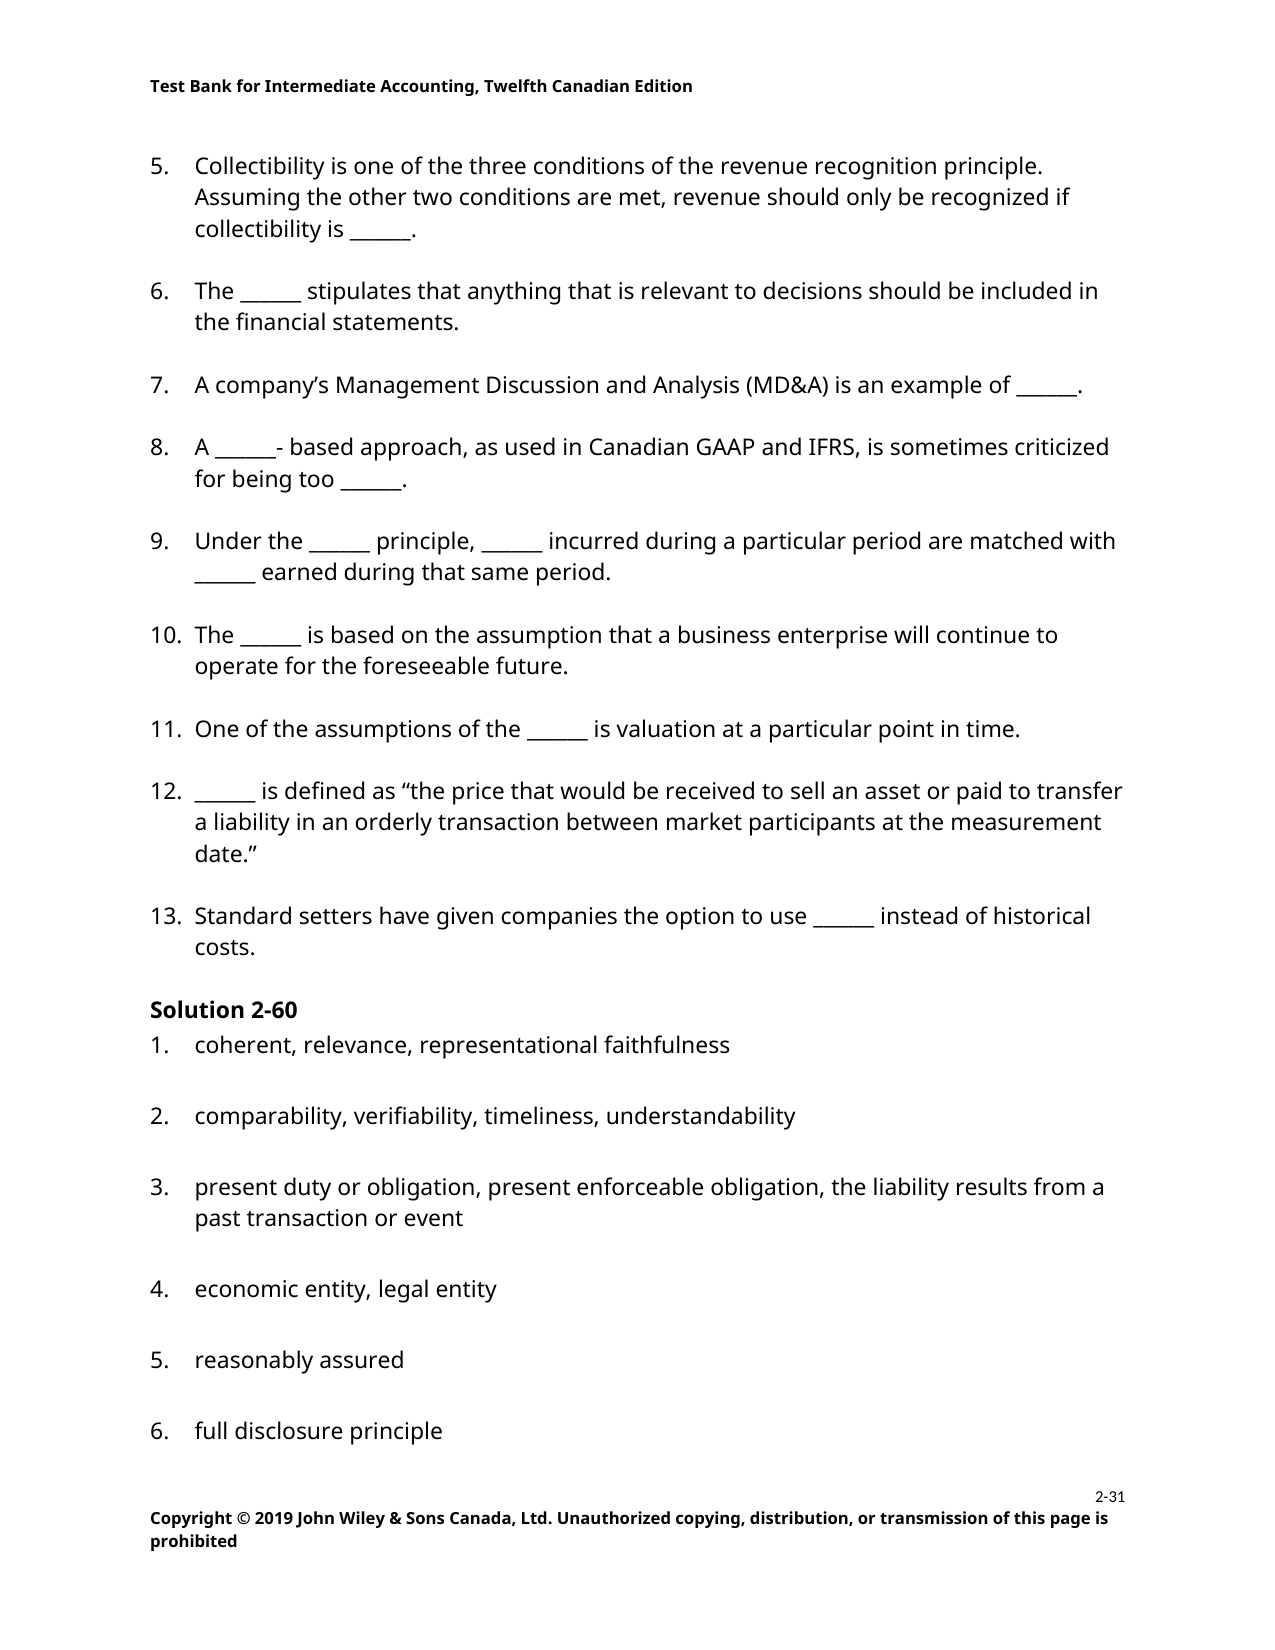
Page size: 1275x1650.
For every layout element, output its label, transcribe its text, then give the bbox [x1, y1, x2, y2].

text 2. comparability, verifiability, timeliness, understandability [150, 1100, 1125, 1131]
text 4. economic entity, legal entity [150, 1273, 1125, 1304]
text 9. Under the ______ principle, ______ incurred during a particular period are matched with ______ earned during that same period. [150, 525, 1125, 587]
text 5. Collectibility is one of the three conditions of the revenue recognition principle. Assuming the other two conditions are met, revenue should only be recognized if collectibility is ______. [150, 150, 1125, 244]
text Solution 2-60 [150, 994, 1125, 1025]
text 1. coherent, relevance, representational faithfulness [150, 1029, 1125, 1060]
text 5. reasonably assured [150, 1344, 1125, 1375]
text 6. The ______ stipulates that anything that is relevant to decisions should be included in the financial statements. [150, 275, 1125, 337]
text 11. One of the assumptions of the ______ is valuation at a particular point in time. [150, 712, 1125, 744]
text 6. full disclosure principle [150, 1414, 1125, 1446]
text 10. The ______ is based on the assumption that a business enterprise will continue to operate for the foreseeable future. [150, 619, 1125, 681]
text 13. Standard setters have given companies the option to use ______ instead of historical costs. [150, 900, 1125, 962]
text 8. A ______- based approach, as used in Canadian GAAP and IFRS, is sometimes criticized for being too ______. [150, 431, 1125, 494]
text 12. ______ is defined as “the price that would be received to sell an asset or paid to transfer a liability in an orderly transaction between market participants at the measurement date.” [150, 775, 1125, 869]
text 3. present duty or obligation, present enforceable obligation, the liability results from a past transaction or event [150, 1171, 1125, 1233]
text 7. A company’s Management Discussion and Analysis (MD&A) is an example of ______. [150, 369, 1125, 400]
